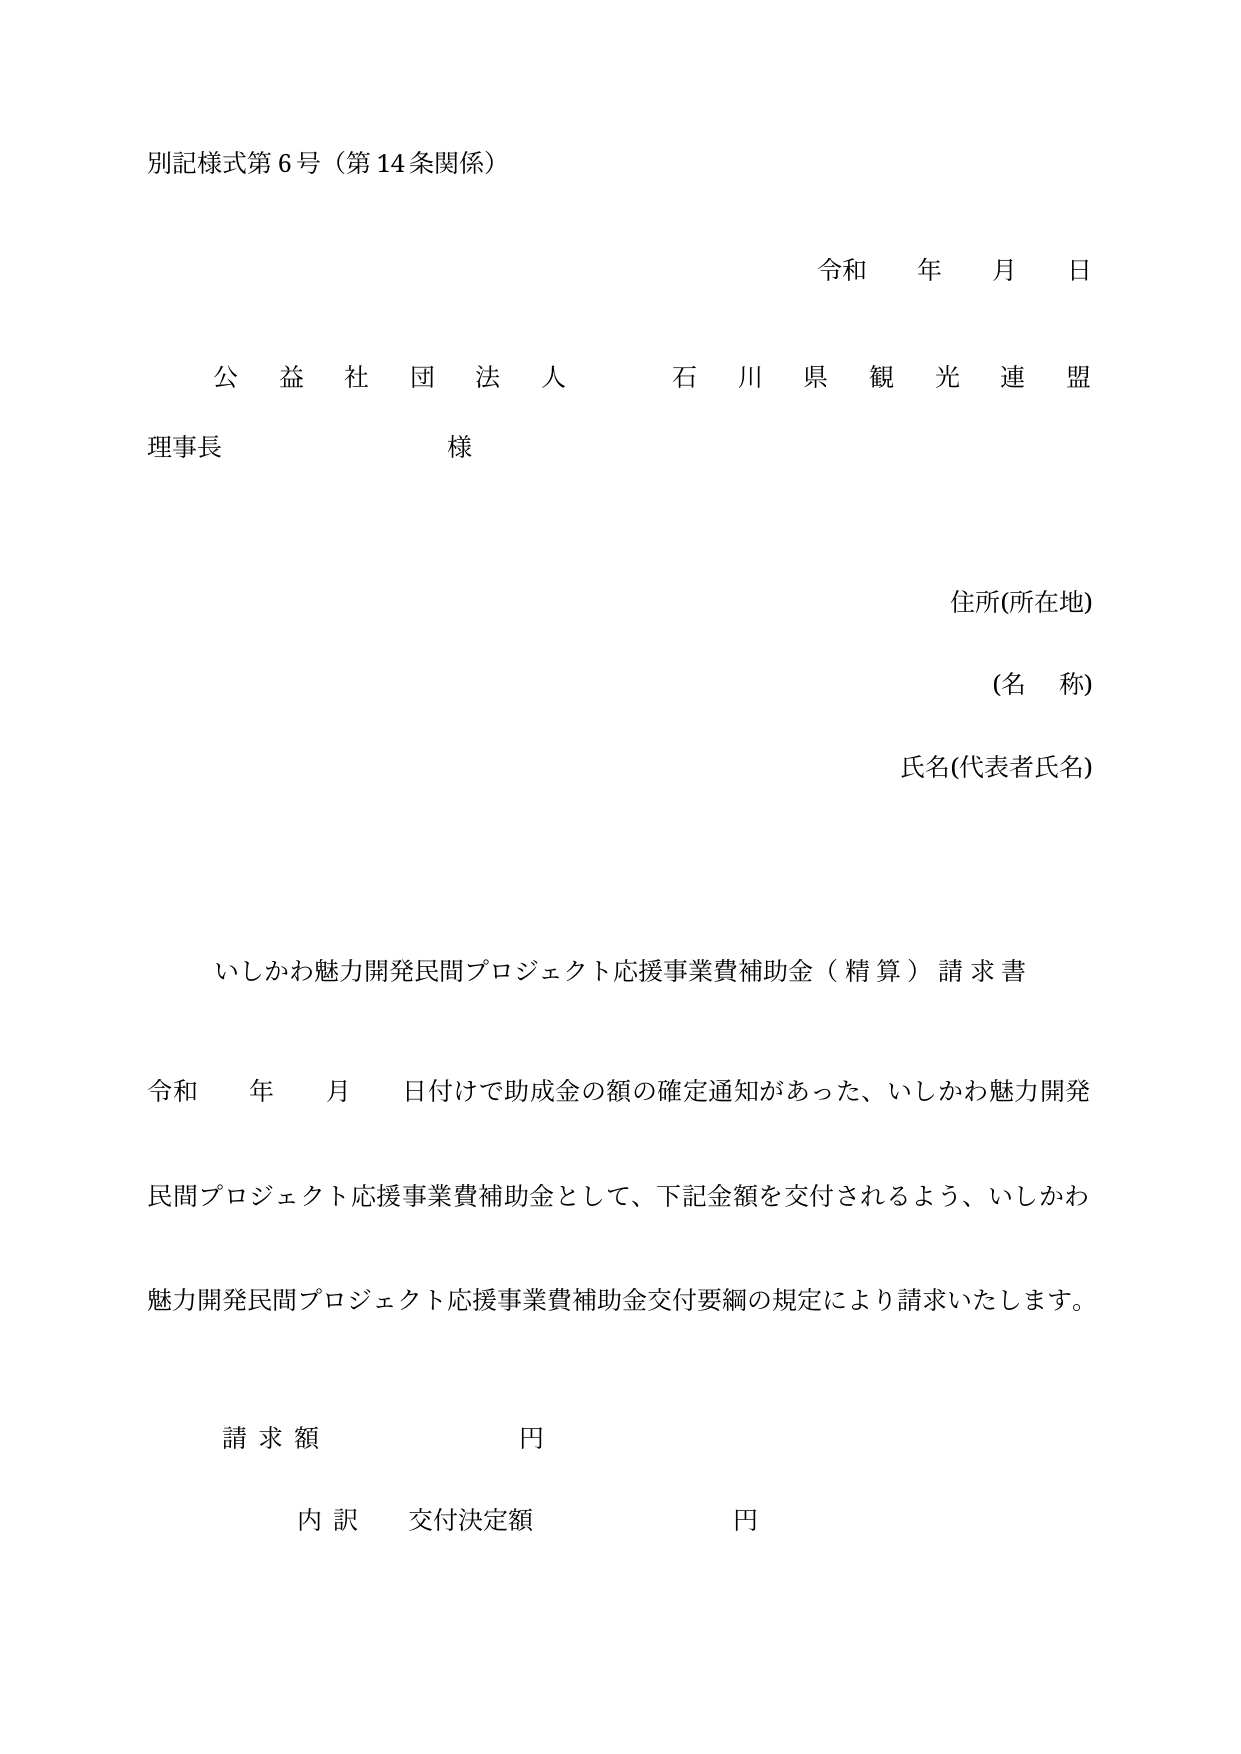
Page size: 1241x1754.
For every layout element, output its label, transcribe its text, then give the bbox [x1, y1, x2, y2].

text (名称) [148, 648, 1092, 718]
text 氏名(代表者氏名) [148, 730, 1092, 800]
text いしかわ魅力開発民間プロジェクト応援事業費補助金（精算）請求書 [148, 935, 1092, 1005]
text 令和 年 月 日付けで助成金の額の確定通知があった、いしかわ魅力開発民間プロジェクト応援事業費補助金として、下記金額を交付されるよう、いしかわ魅力開発民間プロジェクト応援事業費補助金交付要綱の規定により請求いたします。 [148, 1055, 1092, 1334]
text 内訳 交付決定額 円 [148, 1484, 1092, 1554]
text 公益社団法人 石川県観光連盟 理事長 様 [148, 341, 1092, 481]
text 令和 年 月 日 [148, 234, 1092, 304]
text 請求額 円 [148, 1402, 1092, 1472]
text 別記様式第6号（第14条関係） [148, 127, 1092, 196]
text 住所(所在地) [148, 566, 1092, 636]
